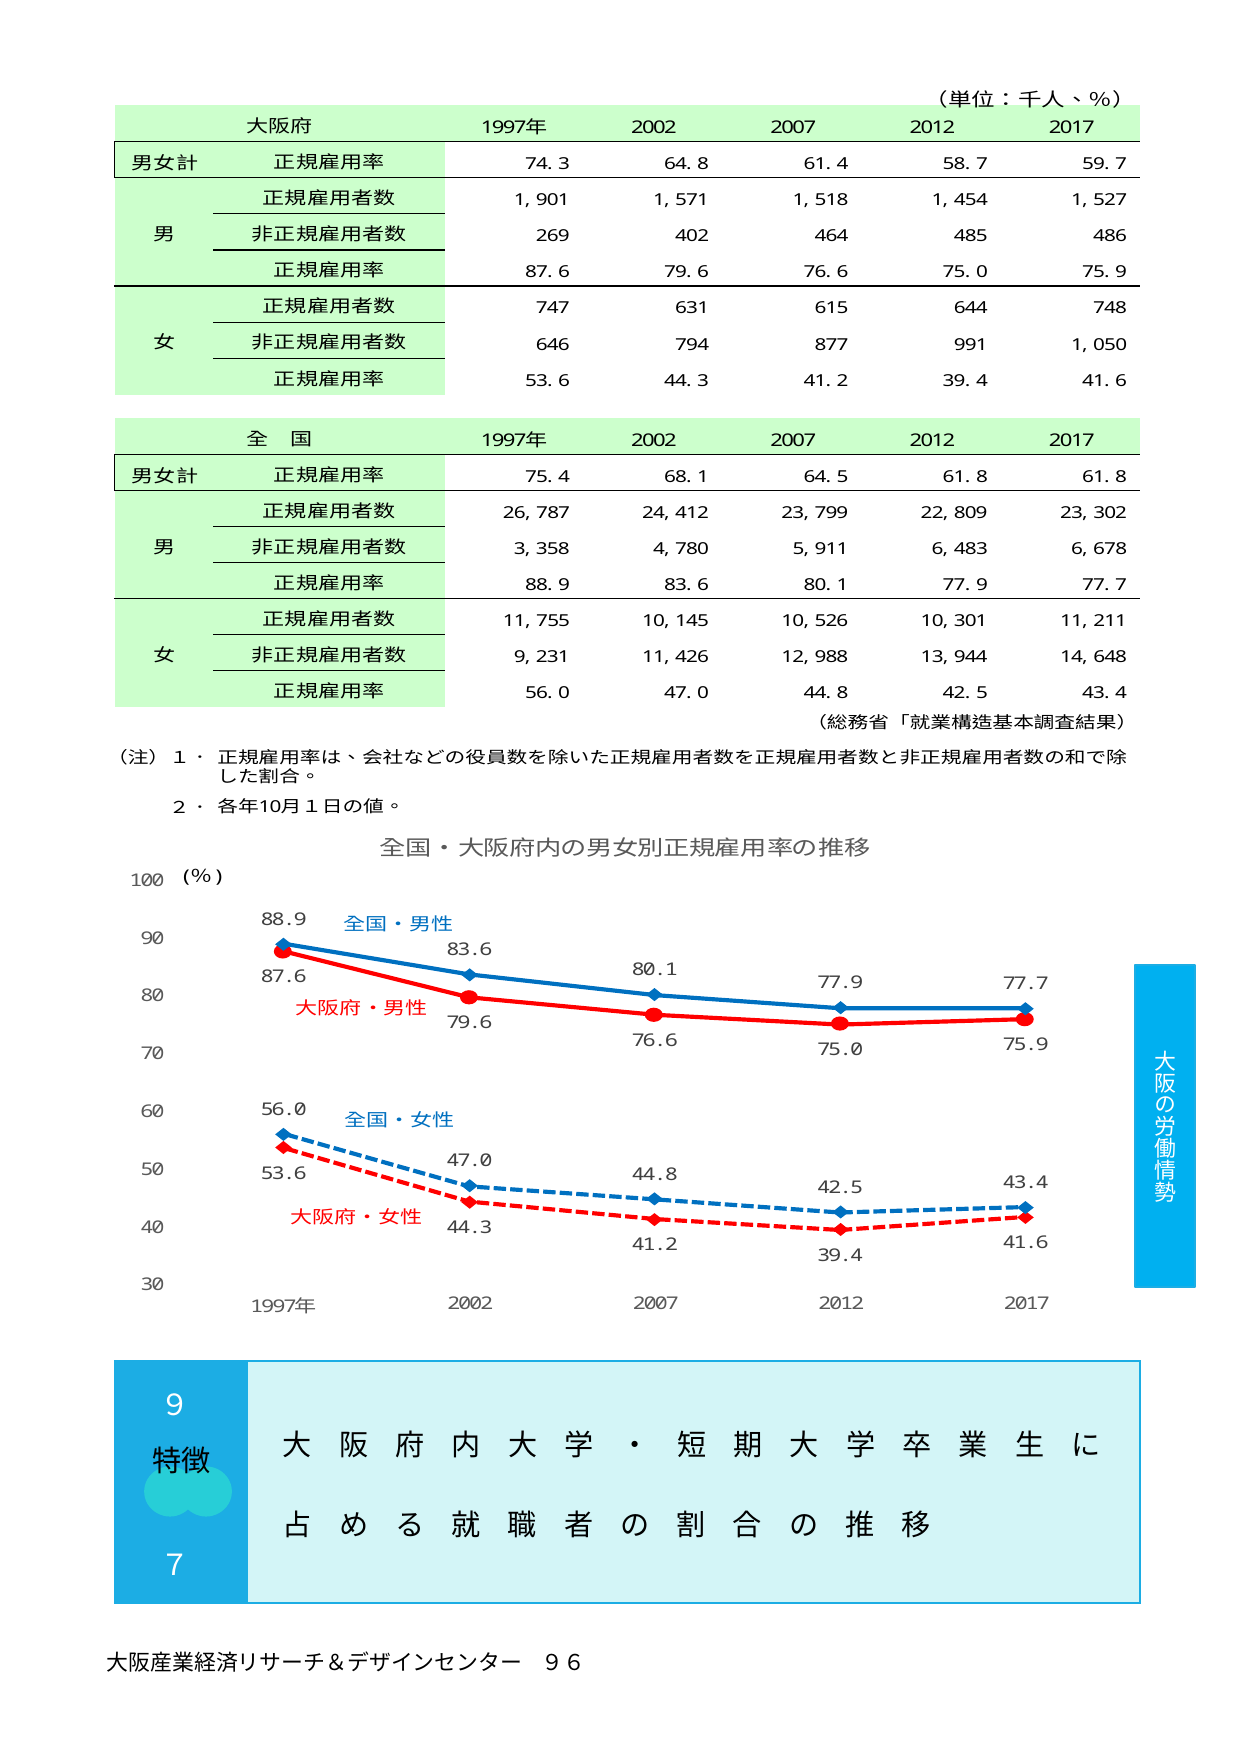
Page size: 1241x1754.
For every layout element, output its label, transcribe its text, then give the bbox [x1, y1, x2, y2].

table_header ９－７ [116, 1362, 246, 1602]
table_header 大阪府内大学・短期大学卒業生に占める就職者の割合の推移 [248, 1362, 1139, 1602]
